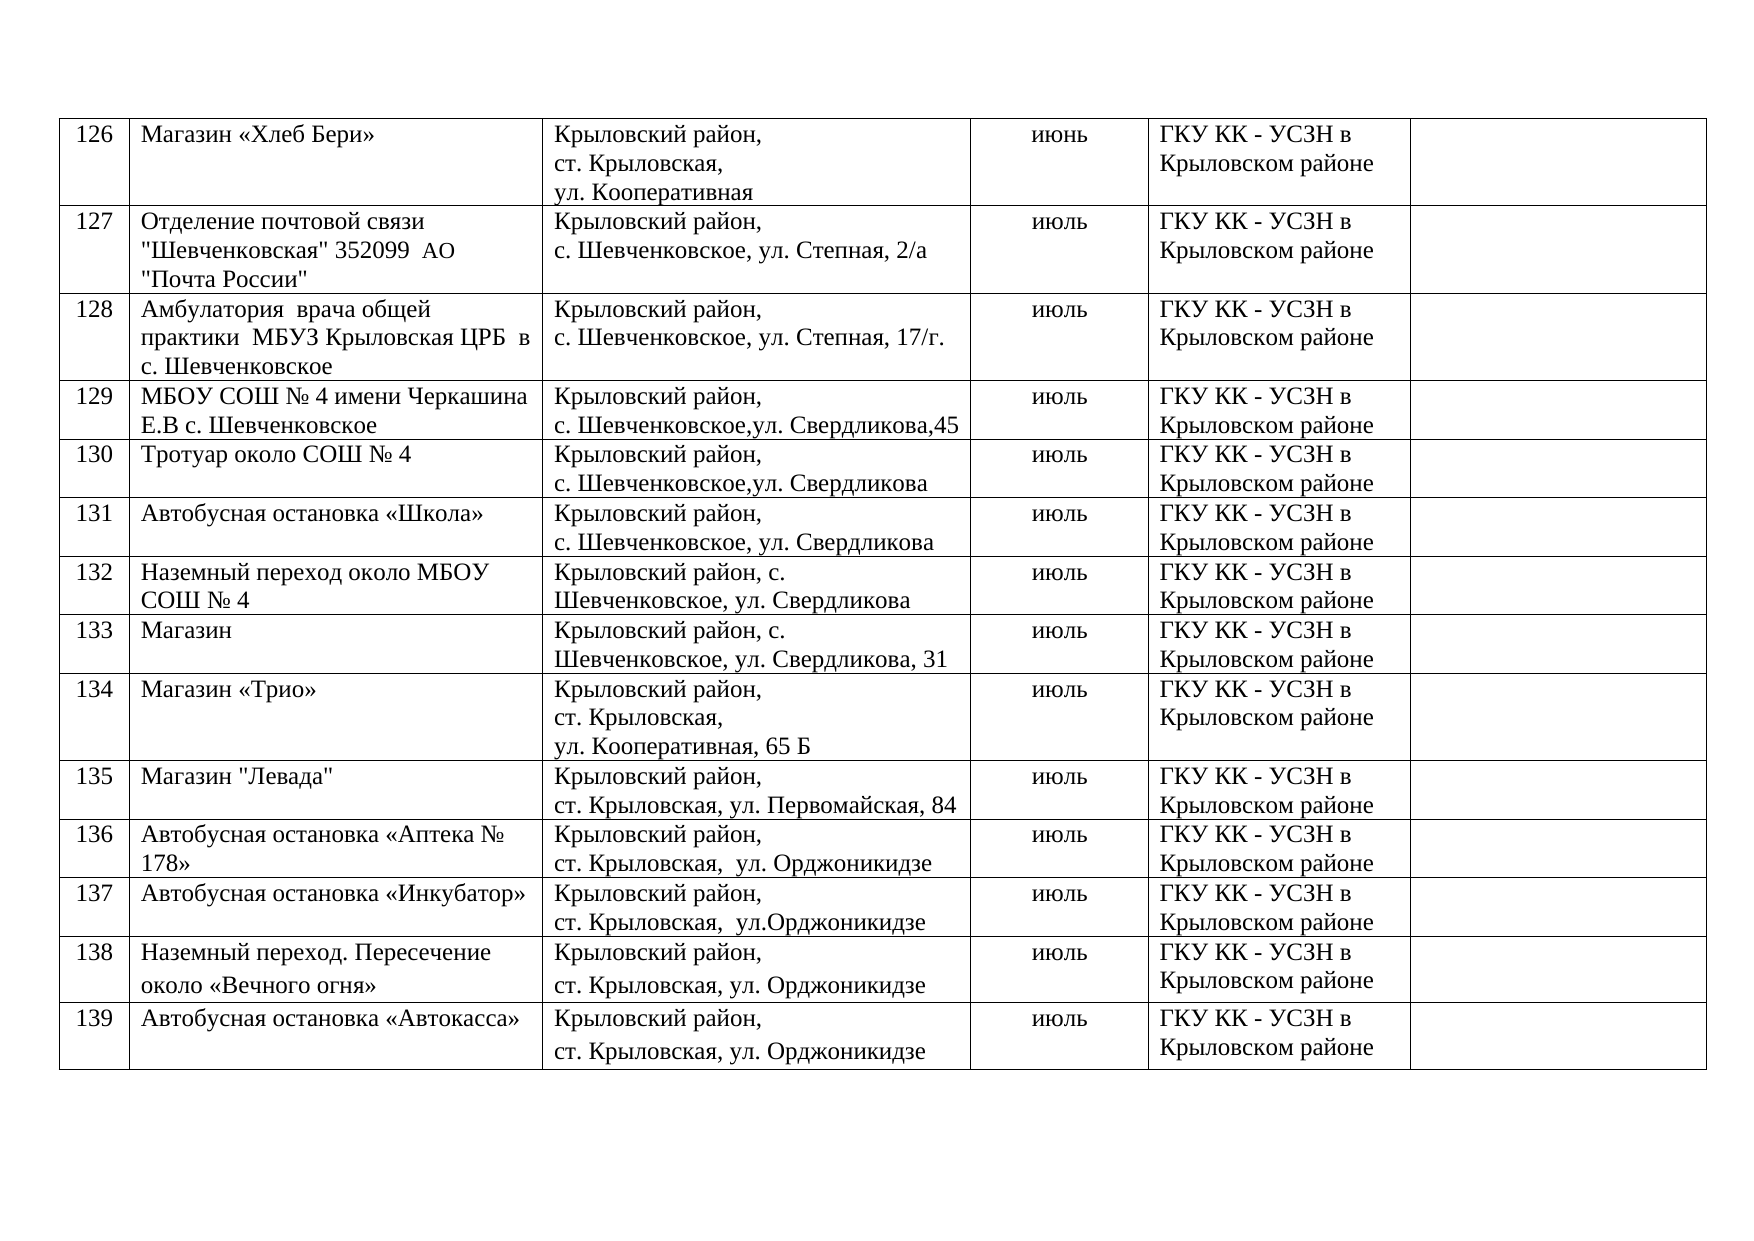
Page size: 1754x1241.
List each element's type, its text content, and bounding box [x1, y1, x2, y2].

table_cell 137 [60, 878, 129, 936]
table_cell [1411, 119, 1706, 205]
table_cell ГКУ КК - УСЗН в Крыловском районе [1149, 440, 1410, 497]
table_cell ГКУ КК - УСЗН в Крыловском районе [1149, 381, 1410, 438]
table_cell июль [971, 937, 1148, 1002]
table_cell [1411, 294, 1706, 380]
table_cell Магазин «Хлеб Бери» [130, 119, 542, 205]
table_cell июнь [971, 119, 1148, 205]
table_cell ГКУ КК - УСЗН в Крыловском районе [1149, 498, 1410, 556]
table_cell 135 [60, 761, 129, 818]
table_cell июль [971, 1003, 1148, 1069]
table_cell [1411, 761, 1706, 818]
table_cell [1411, 615, 1706, 673]
table_cell Крыловский район, с. Шевченковское,ул. Свердликова [543, 440, 970, 497]
table_cell ГКУ КК - УСЗН в Крыловском районе [1149, 557, 1410, 614]
table_cell [1411, 440, 1706, 497]
table_cell 131 [60, 498, 129, 556]
table_cell 127 [60, 206, 129, 293]
table_cell ГКУ КК - УСЗН в Крыловском районе [1149, 206, 1410, 293]
table_cell Отделение почтовой связи "Шевченковская" 352099 АО "Почта России" [130, 206, 542, 293]
table_cell июль [971, 206, 1148, 293]
table_cell Магазин [130, 615, 542, 673]
table_cell Автобусная остановка «Инкубатор» [130, 878, 542, 936]
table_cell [543, 937, 970, 1002]
table_cell июль [971, 294, 1148, 380]
table_cell ГКУ КК - УСЗН в Крыловском районе [1149, 878, 1410, 936]
table_cell июль [971, 820, 1148, 877]
table_cell Магазин «Трио» [130, 674, 542, 760]
table_cell ГКУ КК - УСЗН в Крыловском районе [1149, 615, 1410, 673]
table_cell Крыловский район, с. Шевченковское, ул. Степная, 2/а [543, 206, 970, 293]
table_cell 128 [60, 294, 129, 380]
table_cell 136 [60, 820, 129, 877]
table_cell [1411, 937, 1706, 1002]
table_cell Тротуар около СОШ № 4 [130, 440, 542, 497]
table_cell 138 [60, 937, 129, 1002]
table_cell [1411, 820, 1706, 877]
table_cell Крыловский район, ст. Крыловская, ул. Кооперативная, 65 Б [543, 674, 970, 760]
table_cell [1411, 674, 1706, 760]
table_cell июль [971, 557, 1148, 614]
table_cell [1411, 381, 1706, 438]
table_cell июль [971, 761, 1148, 818]
table_cell [1411, 498, 1706, 556]
table_cell Крыловский район, ст. Крыловская, ул.Орджоникидзе [543, 878, 970, 936]
table_cell 130 [60, 440, 129, 497]
table_cell ГКУ КК - УСЗН в Крыловском районе [1149, 674, 1410, 760]
table_cell Крыловский район, с. Шевченковское, ул. Свердликова [543, 498, 970, 556]
table_cell июль [971, 615, 1148, 673]
table_cell Амбулатория врача общей практики МБУЗ Крыловская ЦРБ в с. Шевченковское [130, 294, 542, 380]
table_cell Крыловский район, с. Шевченковское,ул. Свердликова,45 [543, 381, 970, 438]
table_cell Автобусная остановка «Автокасса» [130, 1003, 542, 1069]
table_cell июль [971, 878, 1148, 936]
table_cell июль [971, 440, 1148, 497]
table_cell Крыловский район, с. Шевченковское, ул. Степная, 17/г. [543, 294, 970, 380]
table_cell Наземный переход около МБОУ СОШ № 4 [130, 557, 542, 614]
table_cell [1411, 206, 1706, 293]
table_cell [1411, 1003, 1706, 1069]
table_cell июль [971, 674, 1148, 760]
table_cell МБОУ СОШ № 4 имени Черкашина Е.В с. Шевченковское [130, 381, 542, 438]
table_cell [1149, 119, 1410, 205]
table_cell ГКУ КК - УСЗН в Крыловском районе [1149, 937, 1410, 1002]
table_cell [1411, 557, 1706, 614]
table_cell Крыловский район, ст. Крыловская, ул. Орджоникидзе [543, 820, 970, 877]
table_cell июль [971, 381, 1148, 438]
table_cell ГКУ КК - УСЗН в Крыловском районе [1149, 294, 1410, 380]
table_cell Магазин "Левада" [130, 761, 542, 818]
table_cell 129 [60, 381, 129, 438]
table_cell 139 [60, 1003, 129, 1069]
table_cell Крыловский район, ст. Крыловская, ул. Первомайская, 84 [543, 761, 970, 818]
table_cell июль [971, 498, 1148, 556]
table_cell Автобусная остановка «Школа» [130, 498, 542, 556]
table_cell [543, 1003, 970, 1069]
table_cell Наземный переход. Пересечение около «Вечного огня» [130, 937, 542, 1002]
table_cell Автобусная остановка «Аптека № 178» [130, 820, 542, 877]
table_cell Крыловский район, с. Шевченковское, ул. Свердликова, 31 [543, 615, 970, 673]
table_cell ГКУ КК - УСЗН в Крыловском районе [1149, 820, 1410, 877]
table_cell 132 [60, 557, 129, 614]
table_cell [1149, 1003, 1410, 1069]
table_cell Крыловский район, ст. Крыловская, ул. Кооперативная [543, 119, 970, 205]
table_cell 133 [60, 615, 129, 673]
table_cell Крыловский район, с. Шевченковское, ул. Свердликова [543, 557, 970, 614]
table_cell 126 [60, 119, 129, 205]
table_cell [1411, 878, 1706, 936]
table_cell 134 [60, 674, 129, 760]
table_cell ГКУ КК - УСЗН в Крыловском районе [1149, 761, 1410, 818]
